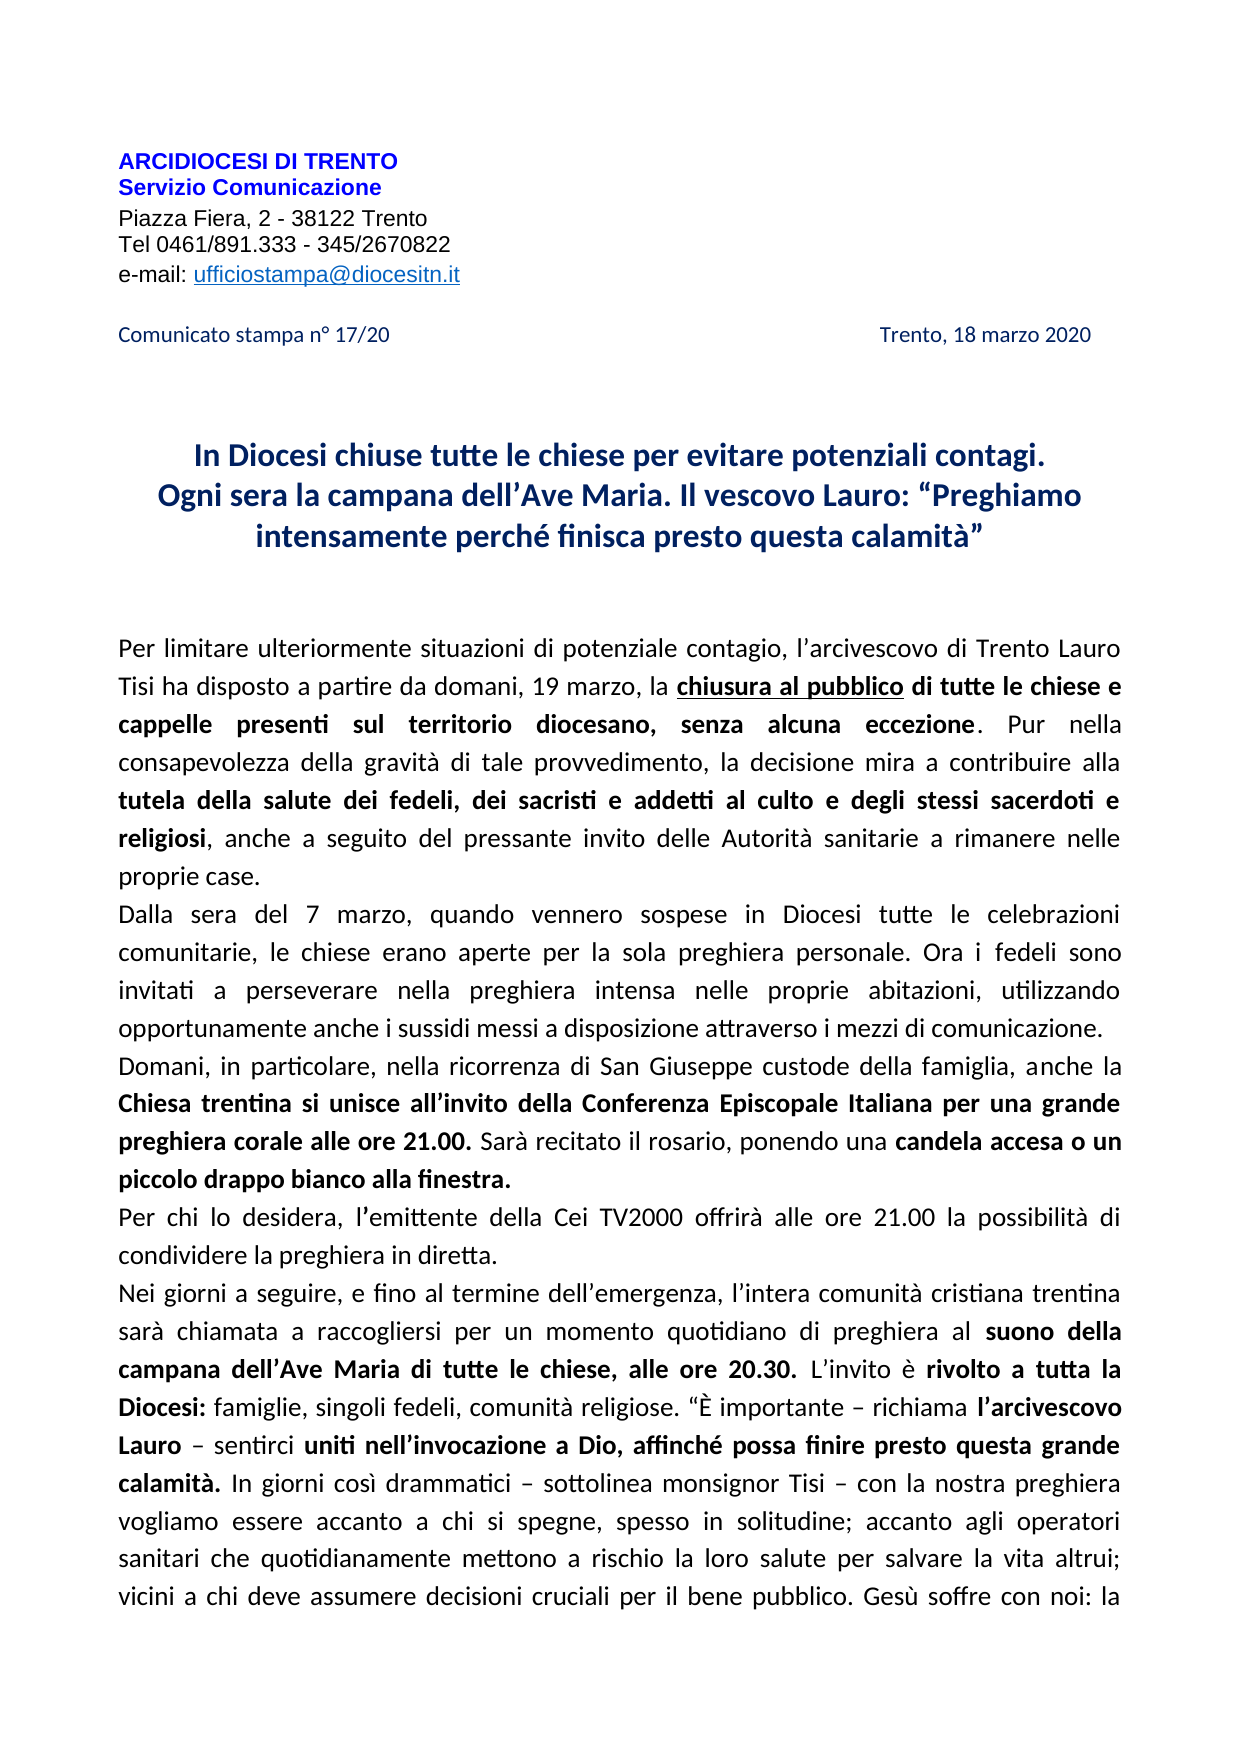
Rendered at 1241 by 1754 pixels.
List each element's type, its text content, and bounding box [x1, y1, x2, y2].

text Comunicato stampa n° 17/20 Trento, 18 marzo 2020 [118, 292, 1122, 348]
text Per chi lo desidera, l’emittente della Cei TV2000 offrirà alle ore 21.00 la possibilità di condividere la preghiera in diretta. [118, 1200, 1122, 1271]
text Domani, in particolare, nella ricorrenza di San Giuseppe custode della famiglia, anche la Chiesa trentina si unisce all’invito della Conferenza Episcopale Italiana per una grande preghiera corale alle ore 21.00. Sarà recitato il rosario, ponendo una candela accesa o un piccolo drappo bianco alla finestra. [118, 1049, 1122, 1195]
text Piazza Fiera, 2 - 38122 Trento Tel 0461/891.333 - 345/2670822 [118, 204, 1122, 257]
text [118, 1276, 1122, 1612]
text Per limitare ulteriormente situazioni di potenziale contagio, l’arcivescovo di Trento Lauro Tisi ha disposto a partire da domani, 19 marzo, la chiusura al pubblico di tutte le chiese e cappelle presenti sul territorio diocesano, senza alcuna eccezione. Pur nella consapevolezza della gravità di tale provvedimento, la decisione mira a contribuire alla tutela della salute dei fedeli, dei sacristi e addetti al culto e degli stessi sacerdoti e religiosi, anche a seguito del pressante invito delle Autorità sanitarie a rimanere nelle proprie case. [118, 632, 1122, 892]
text In Diocesi chiuse tutte le chiese per evitare potenziali contagi. [118, 433, 1122, 474]
text Dalla sera del 7 marzo, quando vennero sospese in Diocesi tutte le celebrazioni comunitarie, le chiese erano aperte per la sola preghiera personale. Ora i fedeli sono invitati a perseverare nella preghiera intensa nelle proprie abitazioni, utilizzando opportunamente anche i sussidi messi a disposizione attraverso i mezzi di comunicazione. [118, 897, 1122, 1044]
text e-mail: ufficiostampa@diocesitn.it [118, 261, 1122, 288]
text ARCIDIOCESI DI TRENTO Servizio Comunicazione [118, 148, 1122, 200]
text Ogni sera la campana dell’Ave Maria. Il vescovo Lauro: “Preghiamo intensamente perché finisca presto questa calamità” [118, 474, 1122, 556]
